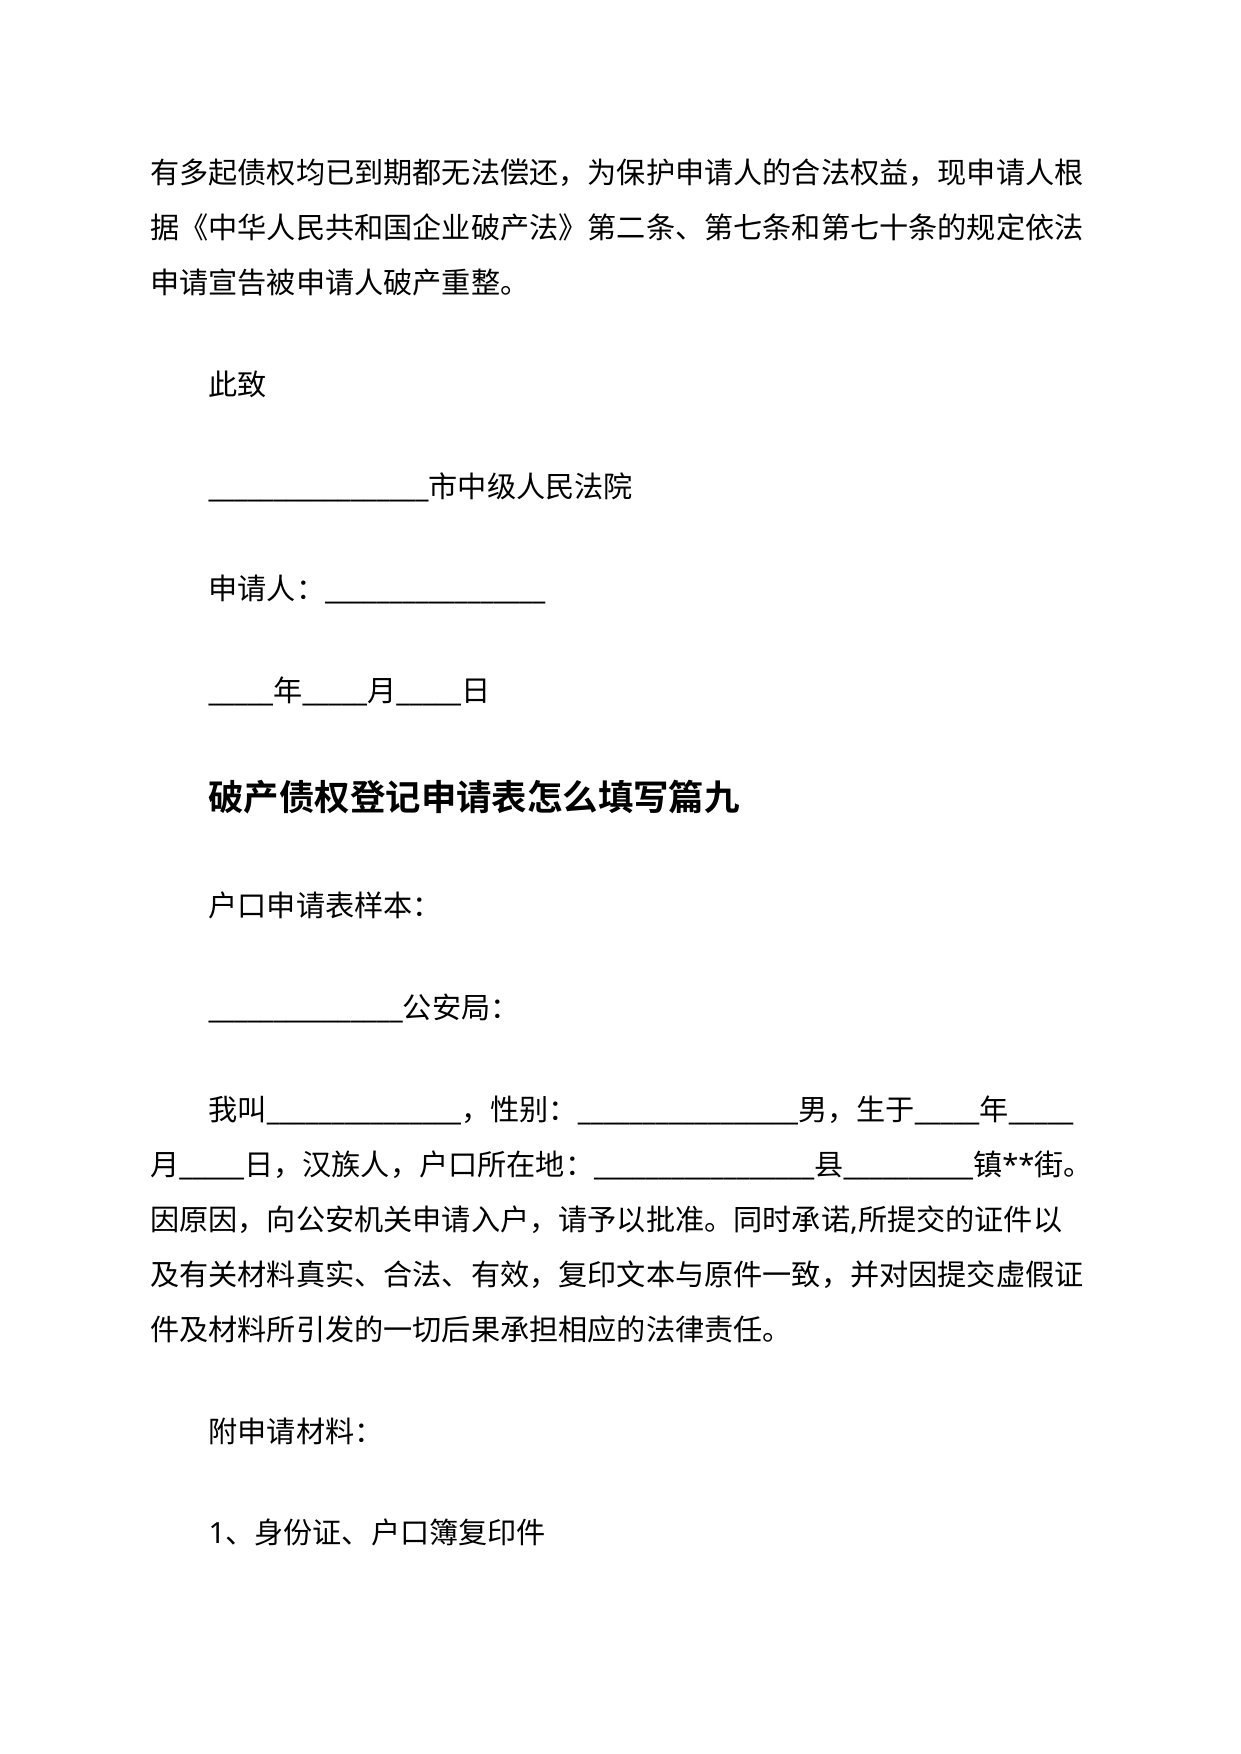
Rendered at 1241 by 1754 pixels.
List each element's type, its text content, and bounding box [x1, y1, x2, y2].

text 1、身份证、户口簿复印件 [150, 1510, 1090, 1552]
text _____年_____月_____日 [150, 667, 1090, 710]
text _______________公安局： [150, 984, 1090, 1027]
text 破产债权登记申请表怎么填写篇九 [150, 769, 1090, 821]
text 户口申请表样本： [150, 883, 1090, 925]
text 申请人：_________________ [150, 565, 1090, 608]
text 附申请材料： [150, 1408, 1090, 1450]
text _________________市中级人民法院 [150, 463, 1090, 506]
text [150, 150, 1090, 302]
text 我叫_______________，性别：_________________男，生于_____年_____月_____日，汉族人，户口所在地：_________________县__________镇**街。因原因，向公安机关申请入户，请予以批准。同时承诺,所提交的证件以及有关材料真实、合法、有效，复印文本与原件一致，并对因提交虚假证件及材料所引发的一切后果承担相应的法律责任。 [150, 1086, 1090, 1349]
text 此致 [150, 362, 1090, 404]
